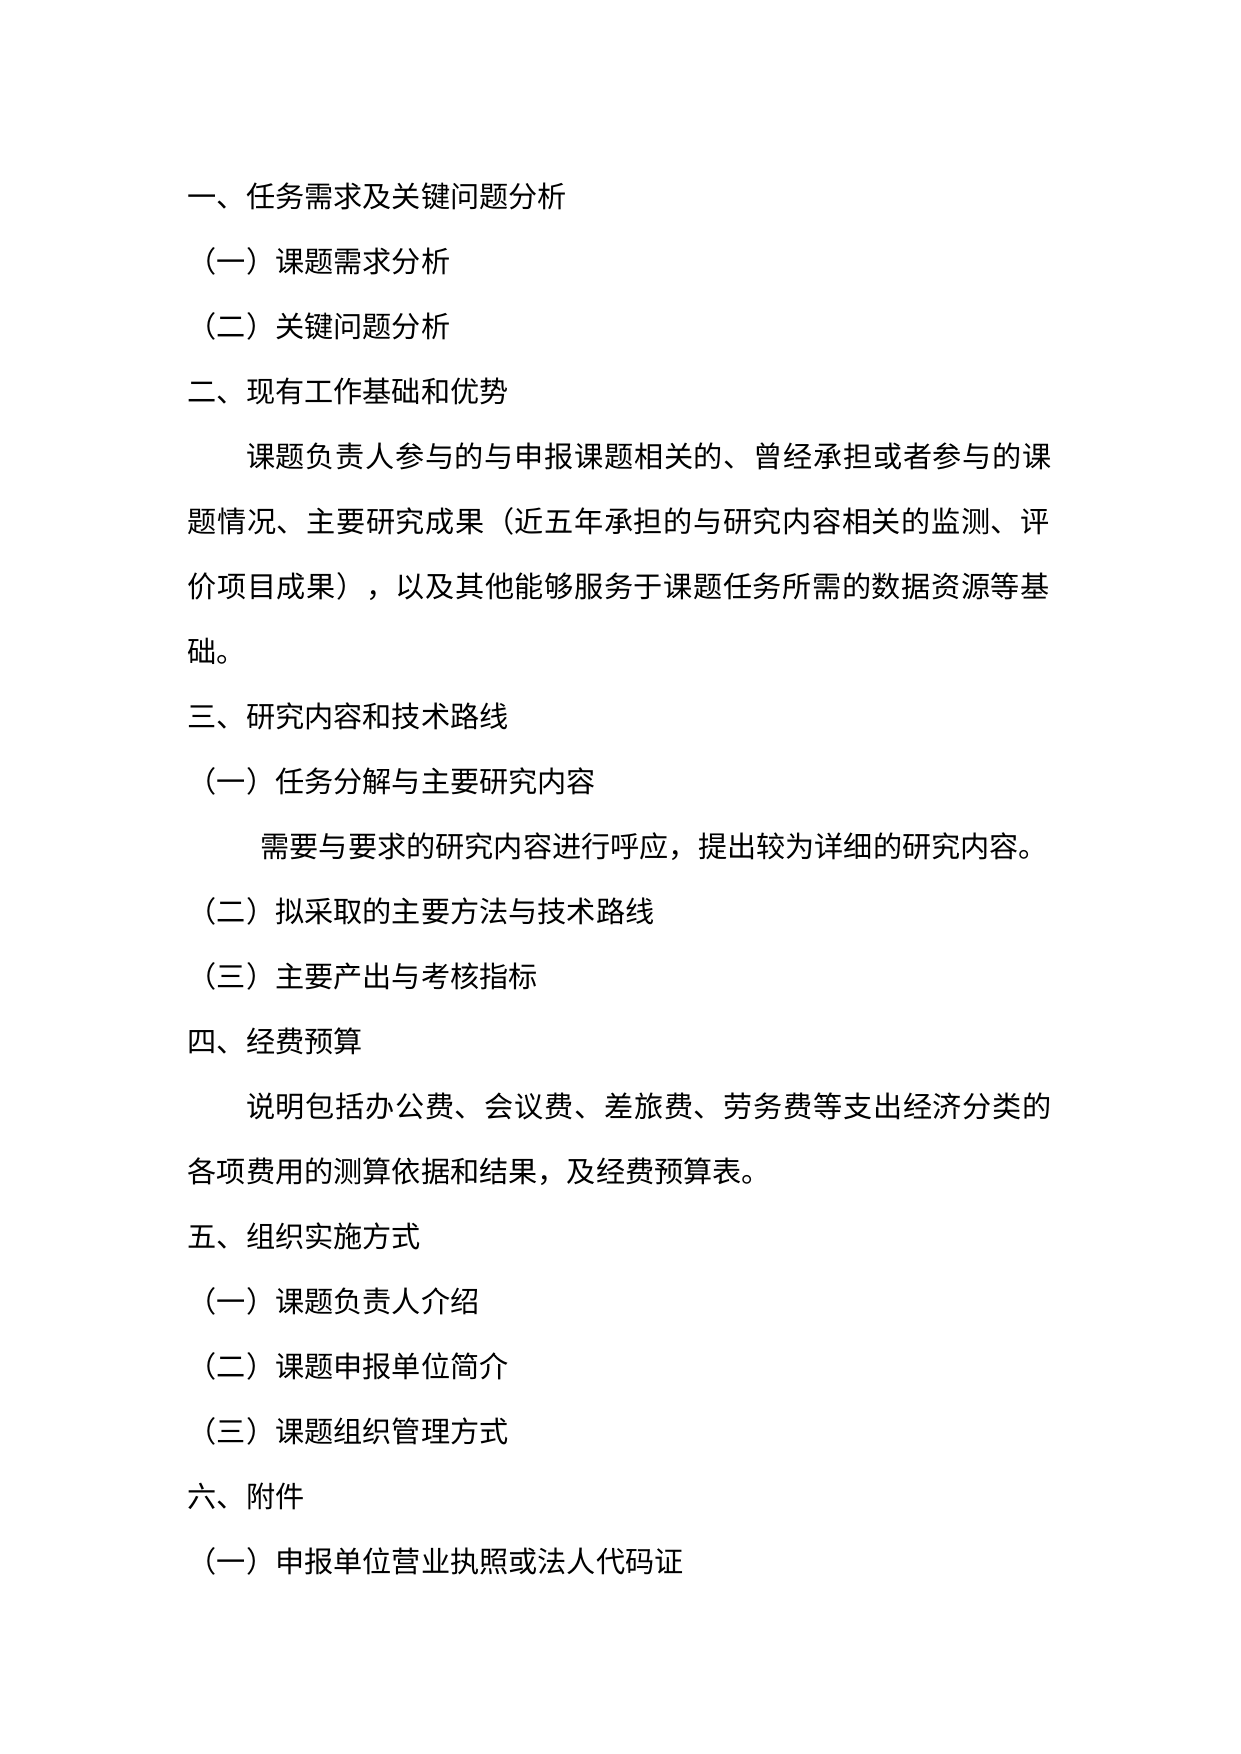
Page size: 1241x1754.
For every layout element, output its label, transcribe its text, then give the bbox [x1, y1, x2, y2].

text 二、现有工作基础和优势 [187, 357, 1053, 422]
text （一）申报单位营业执照或法人代码证 [187, 1527, 1053, 1592]
text （三）课题组织管理方式 [187, 1397, 1053, 1462]
text 需要与要求的研究内容进行呼应，提出较为详细的研究内容。 [187, 812, 1053, 877]
text 一、任务需求及关键问题分析 [187, 162, 1053, 227]
text 六、附件 [187, 1462, 1053, 1527]
text 三、研究内容和技术路线 [187, 682, 1053, 747]
text （一）任务分解与主要研究内容 [187, 747, 1053, 812]
text （二）课题申报单位简介 [187, 1332, 1053, 1397]
text 课题负责人参与的与申报课题相关的、曾经承担或者参与的课题情况、主要研究成果（近五年承担的与研究内容相关的监测、评价项目成果），以及其他能够服务于课题任务所需的数据资源等基础。 [187, 422, 1053, 682]
text （二）拟采取的主要方法与技术路线 [187, 877, 1053, 942]
text 四、经费预算 [187, 1007, 1053, 1072]
text （一）课题需求分析 [187, 227, 1053, 292]
text 五、组织实施方式 [187, 1202, 1053, 1267]
text 说明包括办公费、会议费、差旅费、劳务费等支出经济分类的各项费用的测算依据和结果，及经费预算表。 [187, 1072, 1053, 1202]
text （一）课题负责人介绍 [187, 1267, 1053, 1332]
text （二）关键问题分析 [187, 292, 1053, 357]
text （三）主要产出与考核指标 [187, 942, 1053, 1007]
